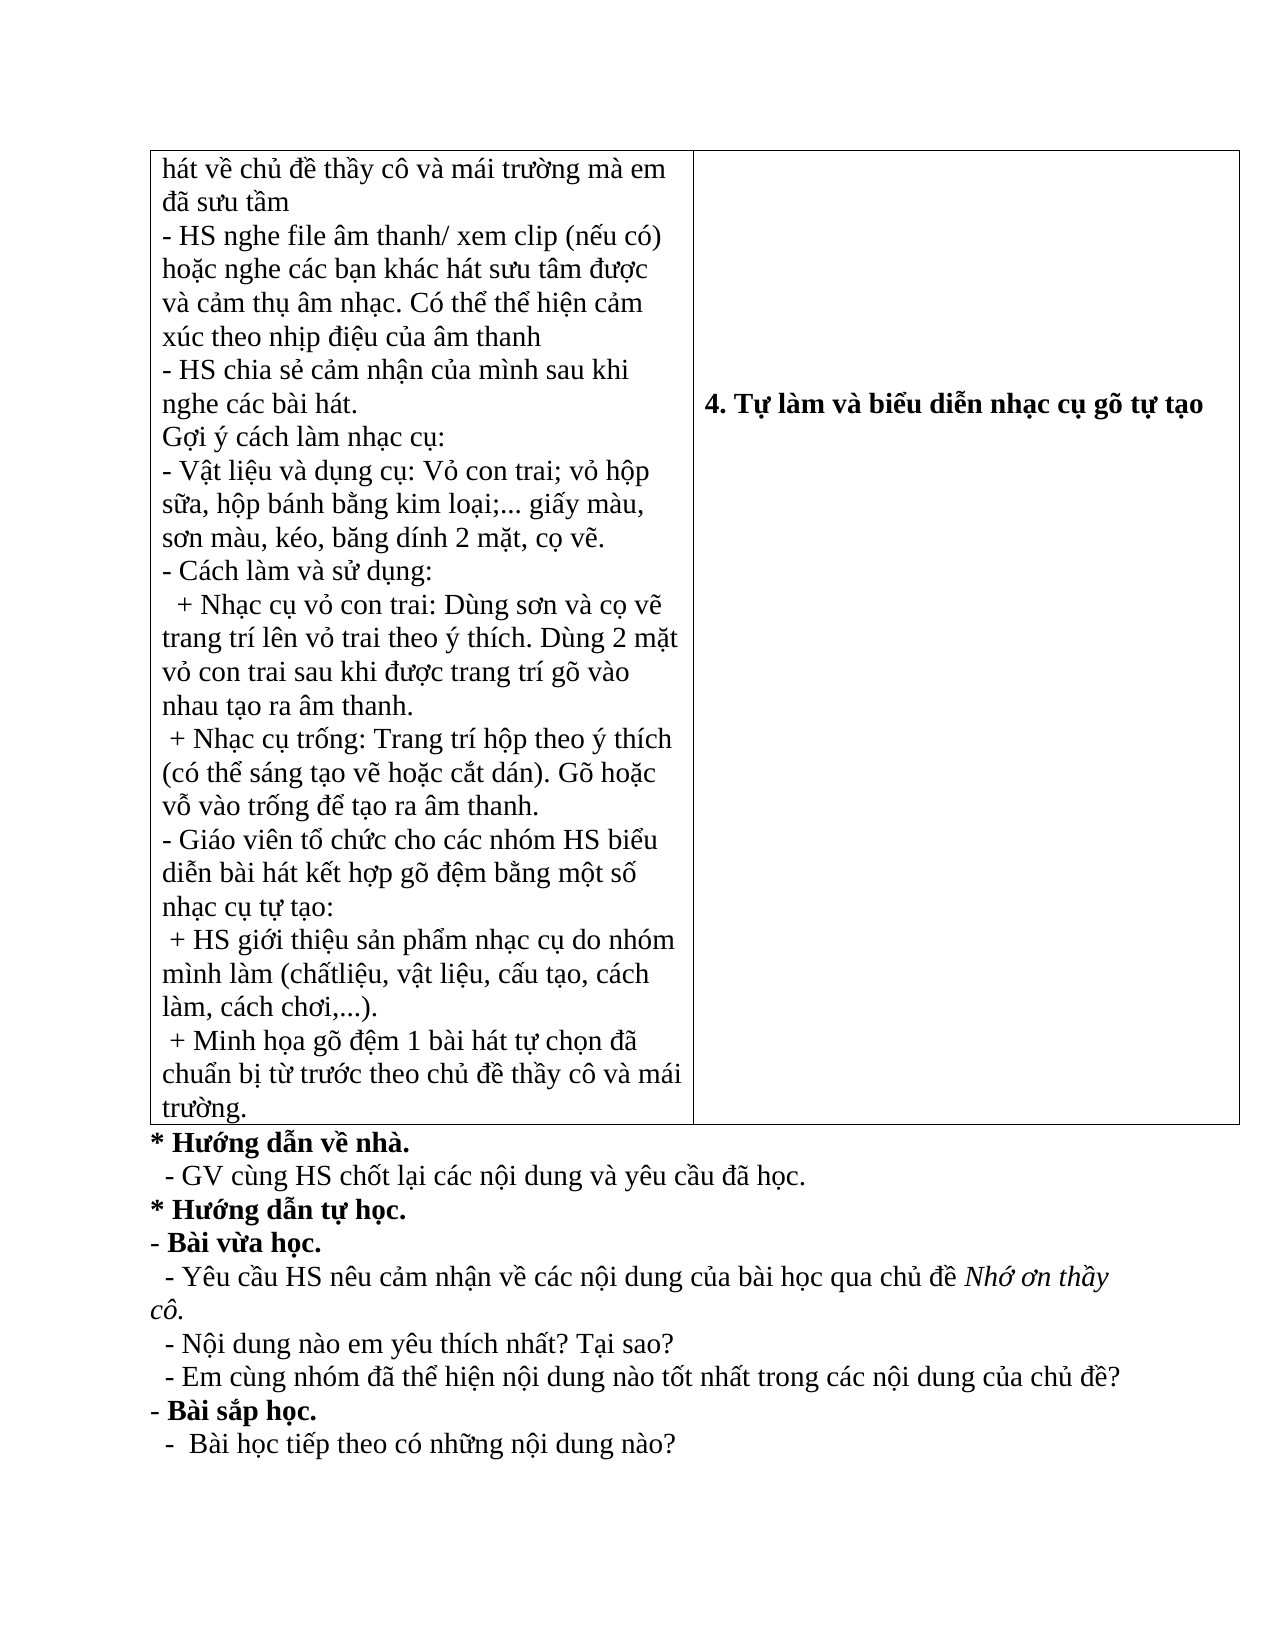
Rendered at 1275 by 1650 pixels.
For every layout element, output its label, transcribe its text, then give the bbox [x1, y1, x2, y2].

text - Em cùng nhóm đã thể hiện nội dung nào tốt nhất trong các nội dung của chủ đề? [150, 1359, 1125, 1393]
text - Nội dung nào em yêu thích nhất? Tại sao? [150, 1326, 1125, 1359]
text - Yêu cầu HS nêu cảm nhận về các nội dung của bài học qua chủ đề Nhớ ơn thầy cô. [150, 1259, 1125, 1326]
text - Bài vừa học. [150, 1225, 1125, 1259]
text - GV cùng HS chốt lại các nội dung và yêu cầu đã học. [150, 1158, 1125, 1192]
text * Hướng dẫn về nhà. [150, 1125, 1125, 1158]
text - Bài sắp học. [150, 1393, 1125, 1427]
text - Bài học tiếp theo có những nội dung nào? [150, 1427, 1125, 1460]
text * Hướng dẫn tự học. [150, 1192, 1125, 1225]
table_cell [151, 151, 693, 1124]
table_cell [694, 151, 1239, 1124]
